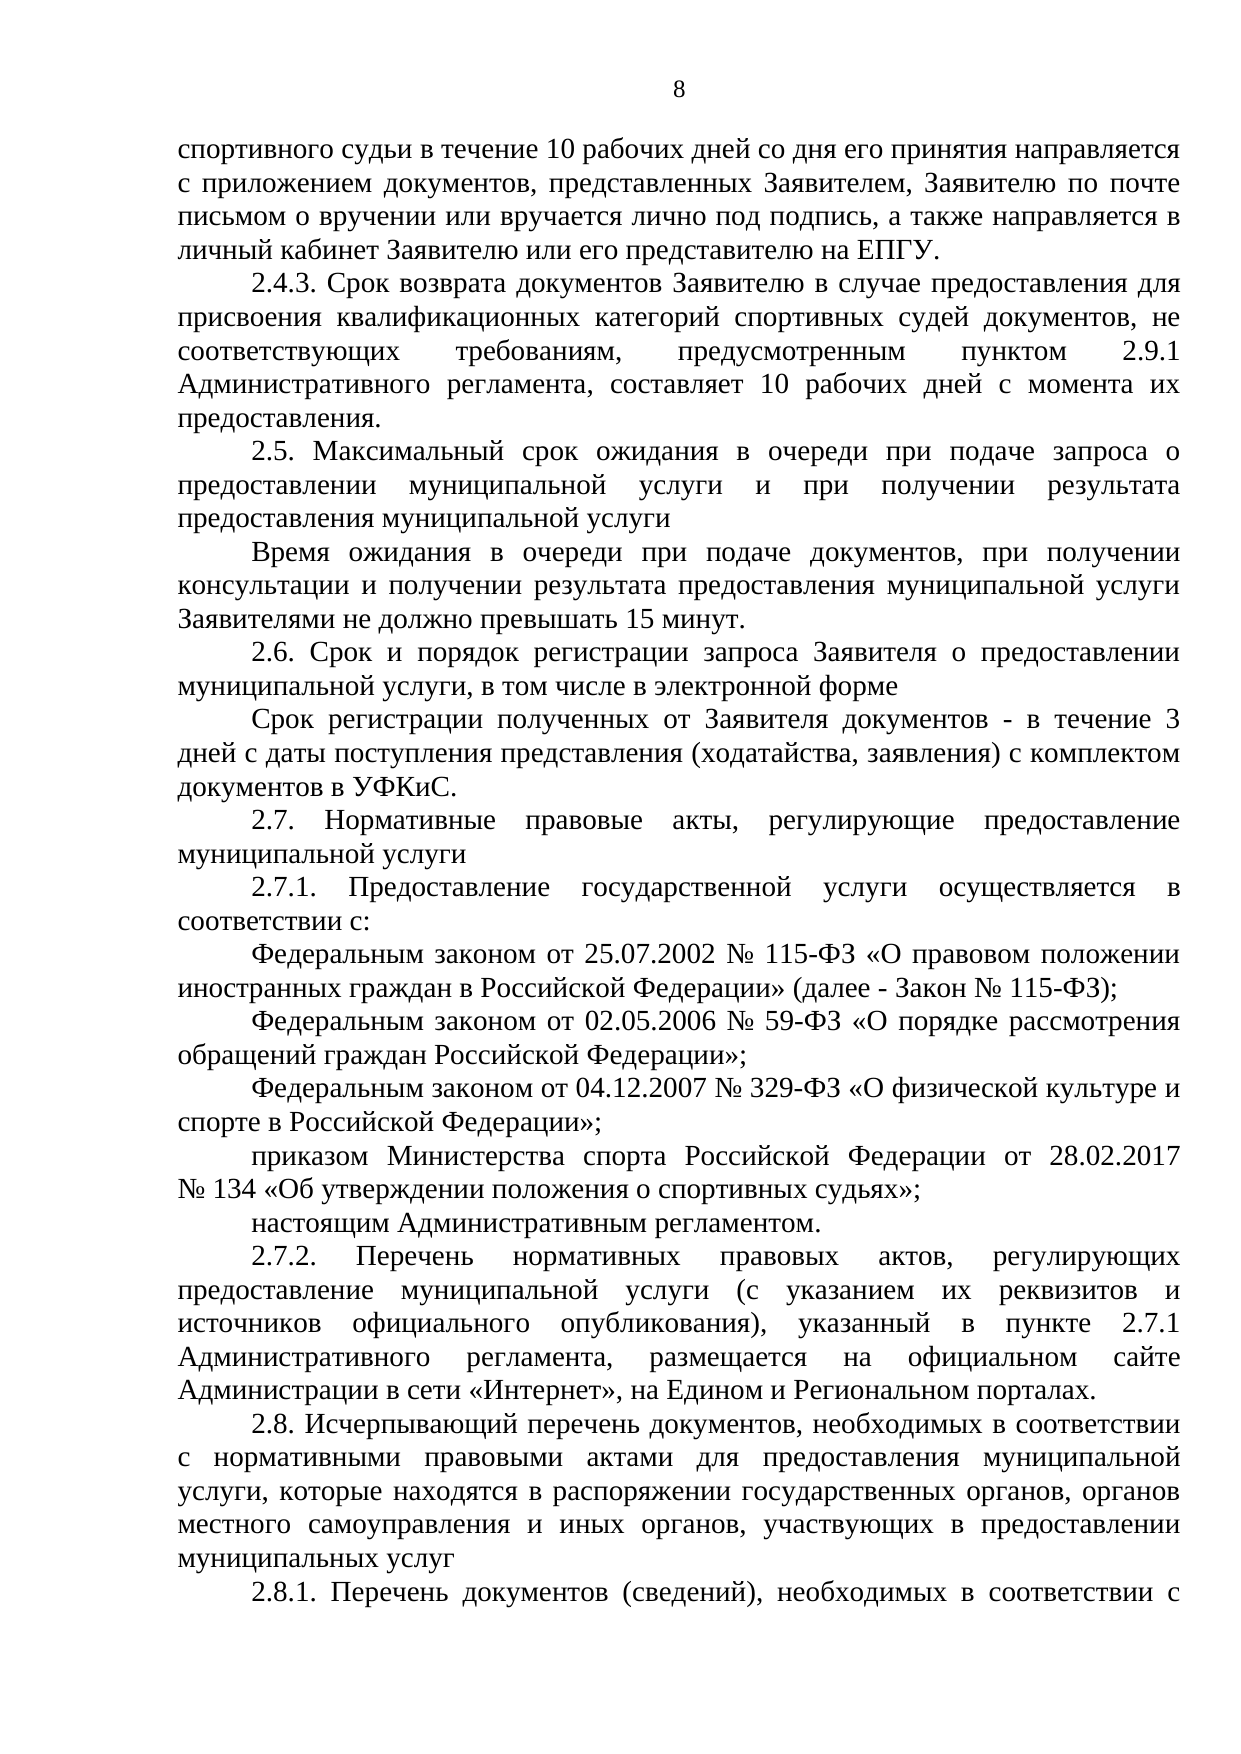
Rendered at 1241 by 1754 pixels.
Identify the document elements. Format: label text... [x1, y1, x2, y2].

text Срок регистрации полученных от Заявителя документов - в течение 3 дней с даты поступления представления (ходатайства, заявления) с комплектом документов в УФКиС. [177, 702, 1181, 802]
text 2.7.1. Предоставление государственной услуги осуществляется в соответствии с: [177, 869, 1181, 936]
text 2.8. Исчерпывающий перечень документов, необходимых в соответствии с нормативными правовыми актами для предоставления муниципальной услуги, которые находятся в распоряжении государственных органов, органов местного самоуправления и иных органов, участвующих в предоставлении муниципальных услуг [177, 1406, 1181, 1574]
text 2.5. Максимальный срок ожидания в очереди при подаче запроса о предоставлении муниципальной услуги и при получении результата предоставления муниципальной услуги [177, 433, 1181, 534]
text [177, 1574, 1181, 1607]
text приказом Министерства спорта Российской Федерации от 28.02.2017 № 134 «Об утверждении положения о спортивных судьях»; [177, 1138, 1181, 1205]
text 2.7.2. Перечень нормативных правовых актов, регулирующих предоставление муниципальной услуги (с указанием их реквизитов и источников официального опубликования), указанный в пункте 2.7.1 Административного регламента, размещается на официальном сайте Администрации в сети «Интернет», на Едином и Региональном порталах. [177, 1238, 1181, 1406]
text Федеральным законом от 04.12.2007 № 329-ФЗ «О физической культуре и спорте в Российской Федерации»; [177, 1071, 1181, 1138]
text 2.7. Нормативные правовые акты, регулирующие предоставление муниципальной услуги [177, 802, 1181, 869]
text 2.4.3. Срок возврата документов Заявителю в случае предоставления для присвоения квалификационных категорий спортивных судей документов, не соответствующих требованиям, предусмотренным пунктом 2.9.1 Административного регламента, составляет 10 рабочих дней с момента их предоставления. [177, 266, 1181, 433]
text Федеральным законом от 02.05.2006 № 59-ФЗ «О порядке рассмотрения обращений граждан Российской Федерации»; [177, 1003, 1181, 1071]
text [177, 131, 1181, 266]
text Федеральным законом от 25.07.2002 № 115-ФЗ «О правовом положении иностранных граждан в Российской Федерации» (далее - Закон № 115-ФЗ); [177, 936, 1181, 1003]
text настоящим Административным регламентом. [177, 1205, 1181, 1238]
text Время ожидания в очереди при подаче документов, при получении консультации и получении результата предоставления муниципальной услуги Заявителями не должно превышать 15 минут. [177, 534, 1181, 634]
text 2.6. Срок и порядок регистрации запроса Заявителя о предоставлении муниципальной услуги, в том числе в электронной форме [177, 634, 1181, 702]
